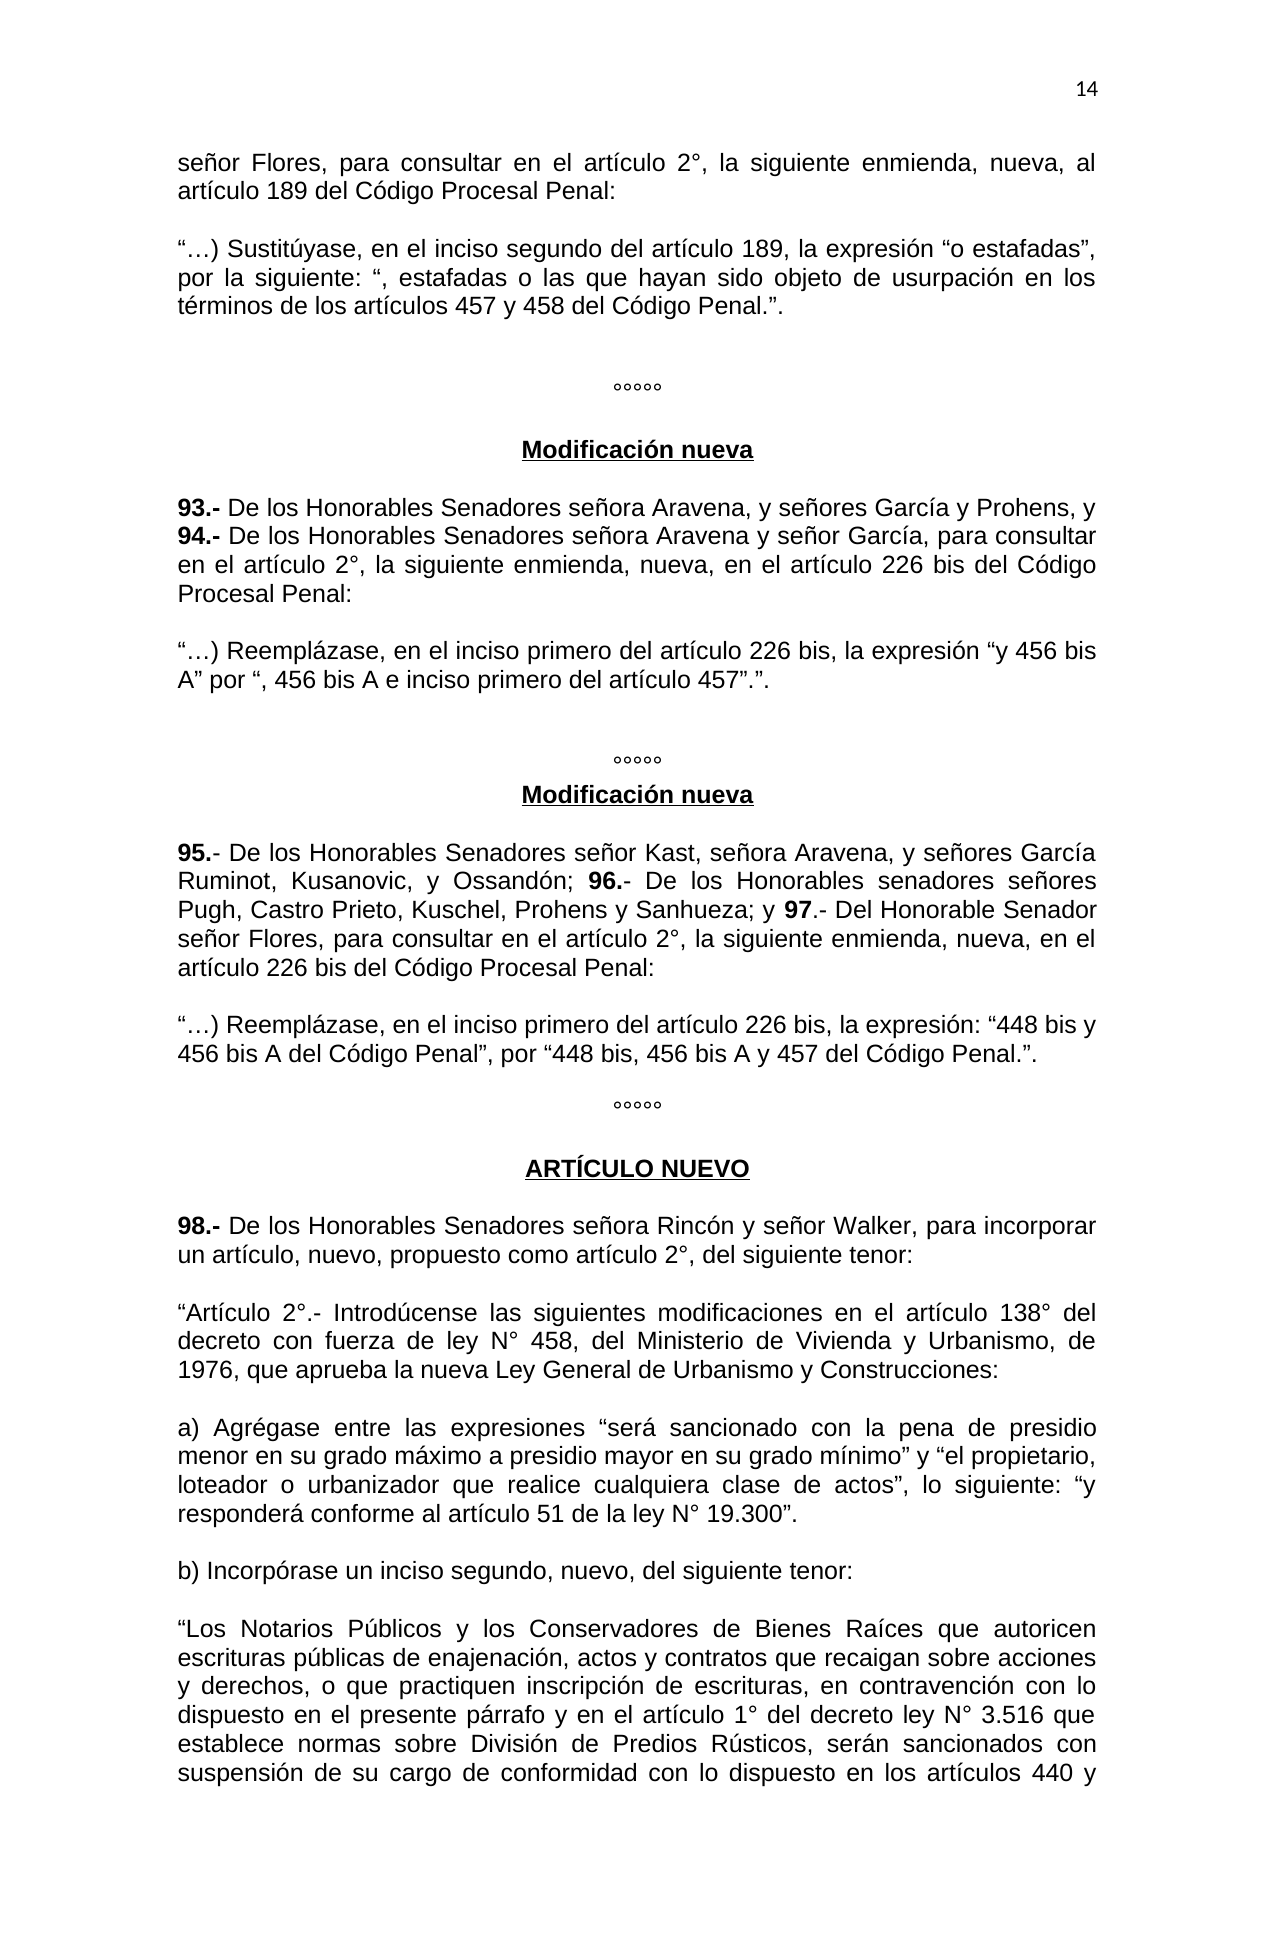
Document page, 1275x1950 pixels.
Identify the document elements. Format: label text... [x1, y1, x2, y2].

text “…) Reemplázase, en el inciso primero del artículo 226 bis, la expresión “y 456 bis A” por “, 456 bis A e inciso primero del artículo 457”.”. [177, 636, 1098, 694]
text °°°°° [177, 1096, 1098, 1125]
text 95.- De los Honorables Senadores señor Kast, señora Aravena, y señores García Ruminot, Kusanovic, y Ossandón; 96.- De los Honorables senadores señores Pugh, Castro Prieto, Kuschel, Prohens y Sanhueza; y 97.- Del Honorable Senador señor Flores, para consultar en el artículo 2°, la siguiente enmienda, nueva, en el artículo 226 bis del Código Procesal Penal: [177, 838, 1098, 981]
text “Artículo 2°.- Introdúcense las siguientes modificaciones en el artículo 138° del decreto con fuerza de ley N° 458, del Ministerio de Vivienda y Urbanismo, de 1976, que aprueba la nueva Ley General de Urbanismo y Construcciones: [177, 1298, 1098, 1384]
text °°°°° [177, 751, 1098, 780]
subtitle Modificación nueva [177, 780, 1098, 809]
text 93.- De los Honorables Senadores señora Aravena, y señores García y Prohens, y 94.- De los Honorables Senadores señora Aravena y señor García, para consultar en el artículo 2°, la siguiente enmienda, nueva, en el artículo 226 bis del Código Procesal Penal: [177, 493, 1098, 608]
text °°°°° [177, 378, 1098, 406]
subtitle ARTÍCULO NUEVO [177, 1154, 1098, 1183]
text 98.- De los Honorables Senadores señora Rincón y señor Walker, para incorporar un artículo, nuevo, propuesto como artículo 2°, del siguiente tenor: [177, 1211, 1098, 1269]
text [177, 1614, 1098, 1786]
text a) Agrégase entre las expresiones “será sancionado con la pena de presidio menor en su grado máximo a presidio mayor en su grado mínimo” y “el propietario, loteador o urbanizador que realice cualquiera clase de actos”, lo siguiente: “y responderá conforme al artículo 51 de la ley N° 19.300”. [177, 1413, 1098, 1528]
subtitle Modificación nueva [177, 435, 1098, 464]
text “…) Sustitúyase, en el inciso segundo del artículo 189, la expresión “o estafadas”, por la siguiente: “, estafadas o las que hayan sido objeto de usurpación en los términos de los artículos 457 y 458 del Código Penal.”. [177, 234, 1098, 320]
text b) Incorpórase un inciso segundo, nuevo, del siguiente tenor: [177, 1556, 1098, 1585]
text “…) Reemplázase, en el inciso primero del artículo 226 bis, la expresión: “448 bis y 456 bis A del Código Penal”, por “448 bis, 456 bis A y 457 del Código Penal.”. [177, 1010, 1098, 1068]
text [177, 148, 1098, 205]
